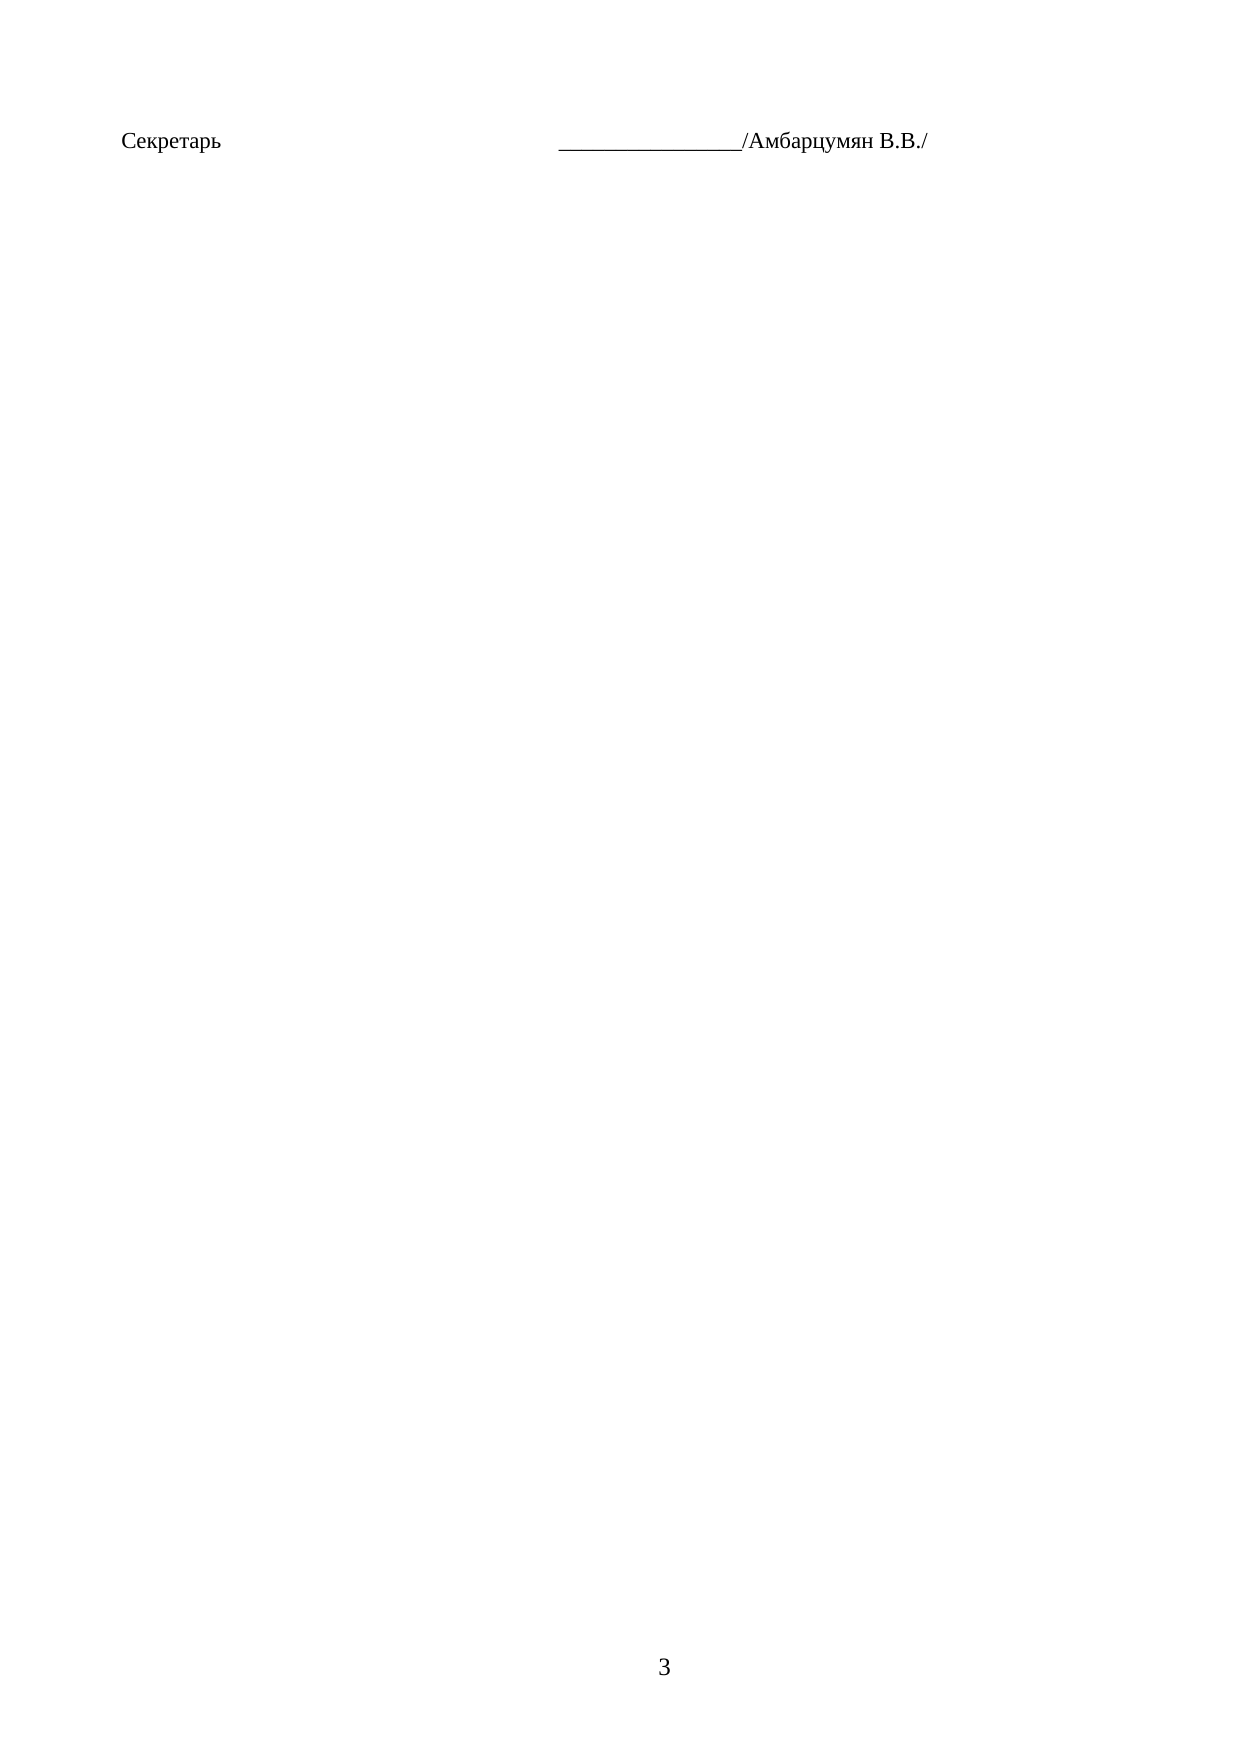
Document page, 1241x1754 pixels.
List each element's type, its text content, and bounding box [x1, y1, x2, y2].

text Секретарь ________________/Амбарцумян В.В./ [121, 128, 1152, 154]
